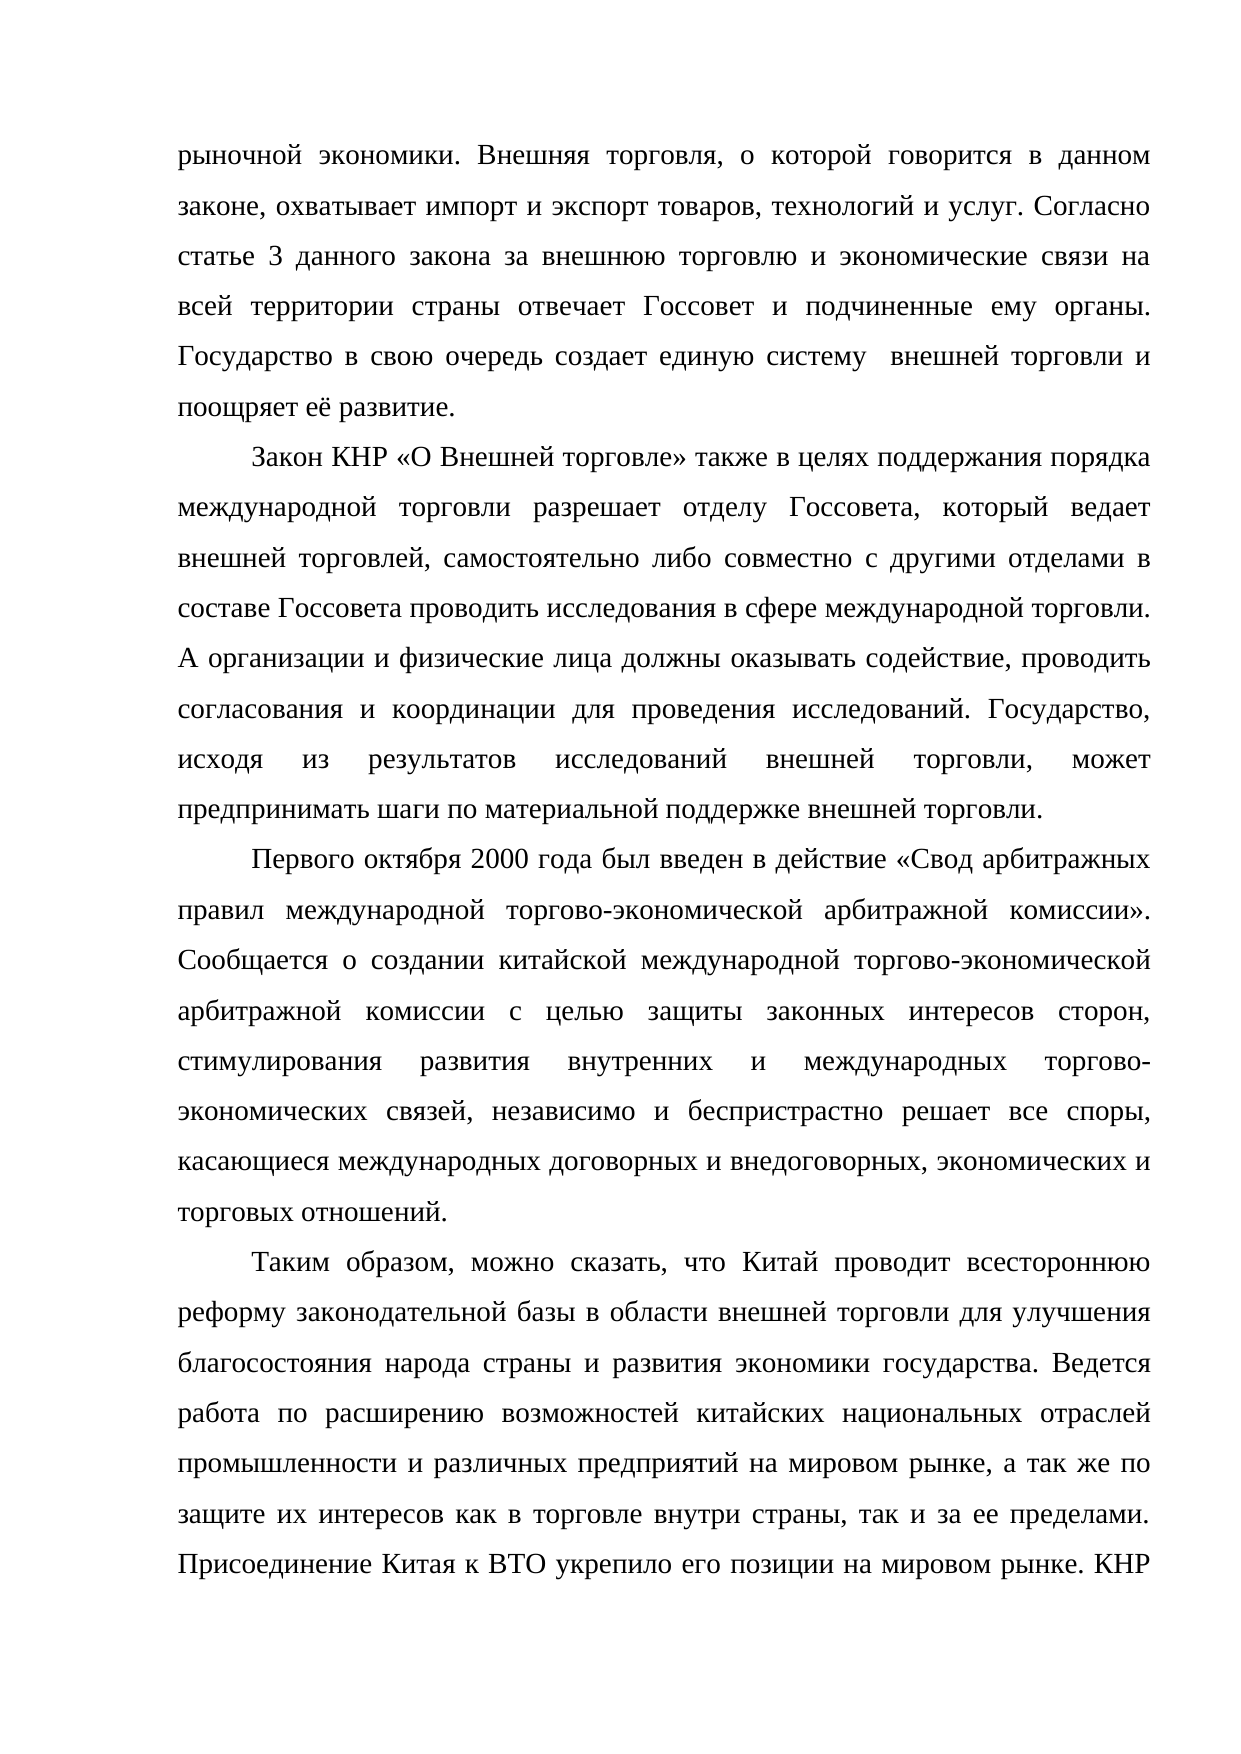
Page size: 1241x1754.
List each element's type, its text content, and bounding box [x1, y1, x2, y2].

text Закон КНР «О Внешней торговле» также в целях поддержания порядка международной торговли разрешает отделу Госсовета, который ведает внешней торговлей, самостоятельно либо совместно с другими отделами в составе Госсовета проводить исследования в сфере международной торговли. А организации и физические лица должны оказывать содействие, проводить согласования и координации для проведения исследований. Государство, исходя из результатов исследований внешней торговли, может предпринимать шаги по материальной поддержке внешней торговли. [177, 439, 1152, 825]
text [177, 1244, 1152, 1579]
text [177, 137, 1152, 422]
text Первого октября 2000 года был введен в действие «Свод арбитражных правил международной торгово-экономической арбитражной комиссии». Сообщается о создании китайской международной торгово-экономической арбитражной комиссии с целью защиты законных интересов сторон, стимулирования развития внутренних и международных торгово-экономических связей, независимо и беспристрастно решает все споры, касающиеся международных договорных и внедоговорных, экономических и торговых отношений. [177, 842, 1152, 1227]
